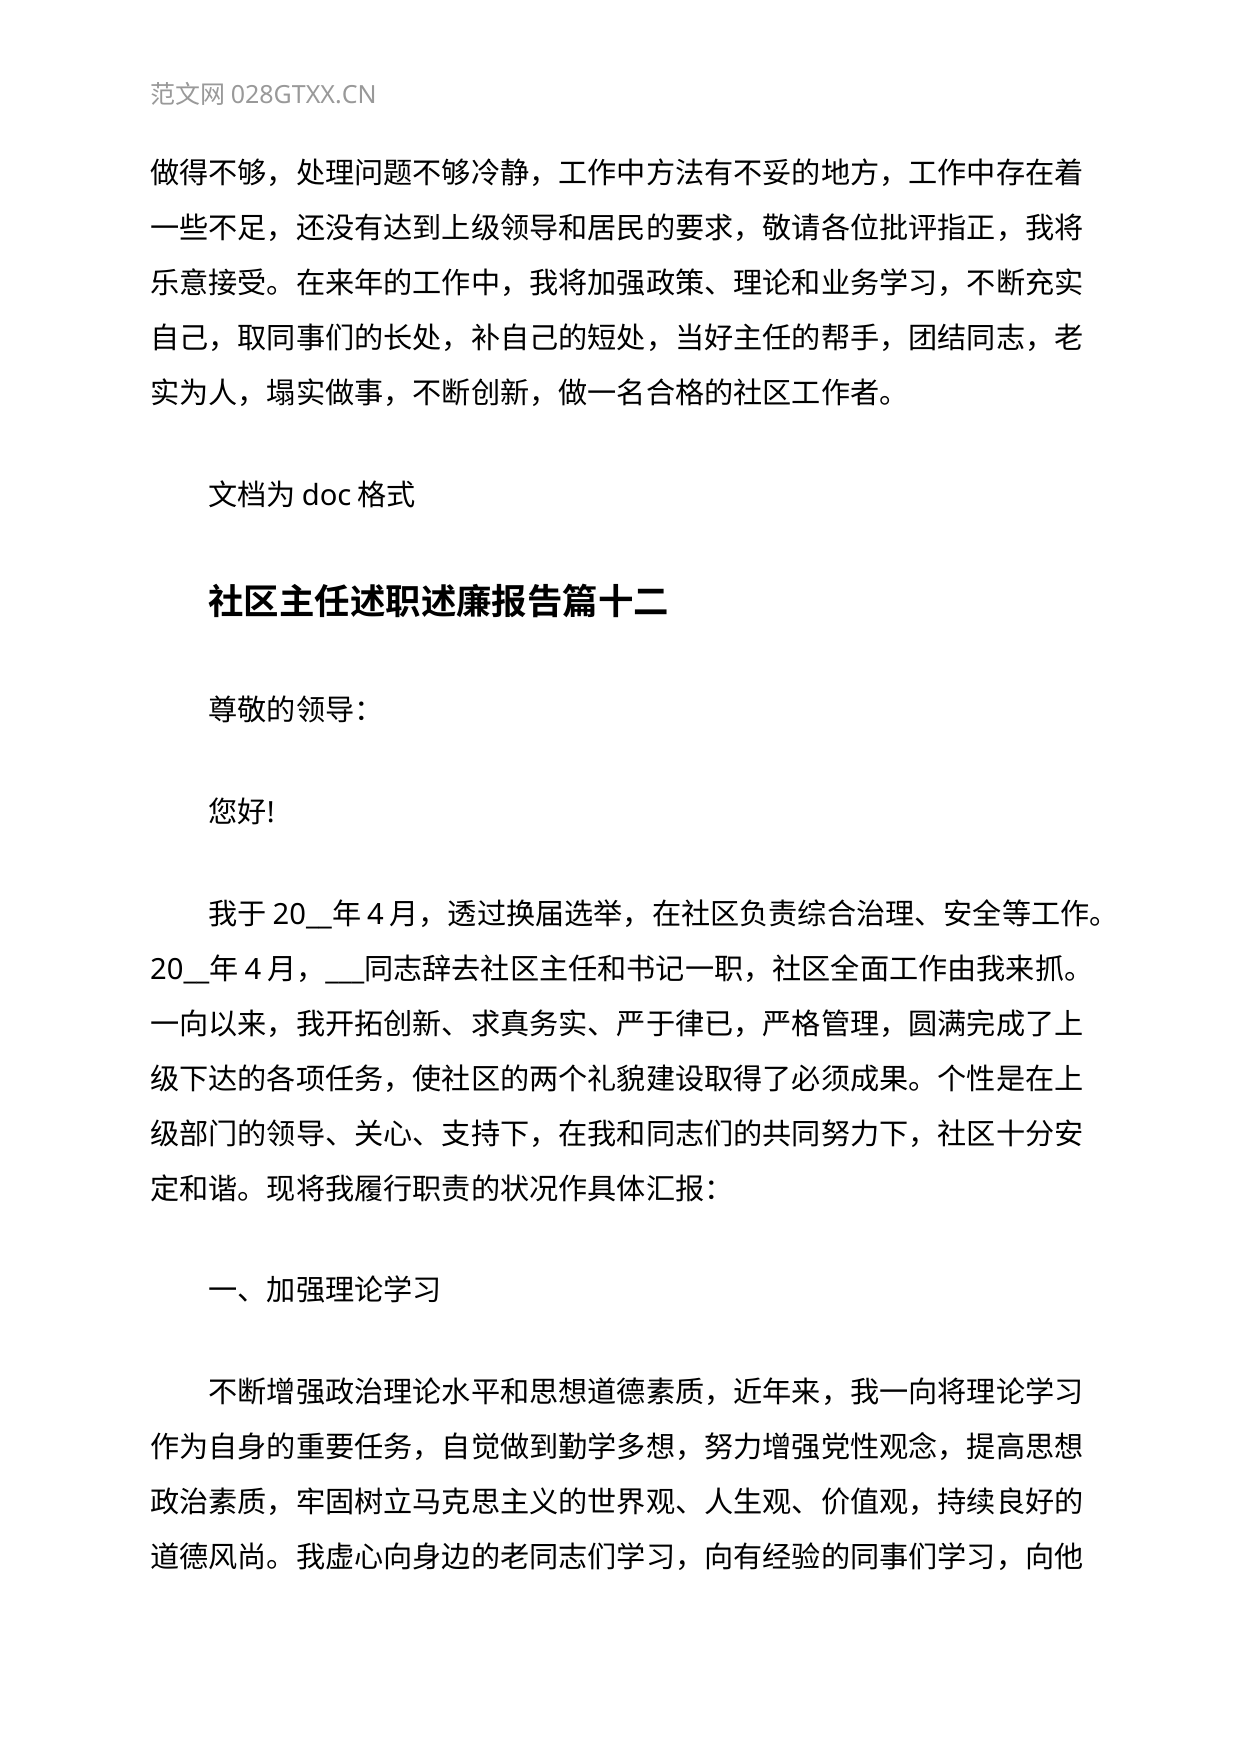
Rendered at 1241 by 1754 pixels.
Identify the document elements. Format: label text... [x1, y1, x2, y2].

text 您好! [150, 788, 1090, 831]
text 一、加强理论学习 [150, 1267, 1090, 1309]
text 文档为doc格式 [150, 471, 1090, 514]
text 社区主任述职述廉报告篇十二 [150, 573, 1090, 624]
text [150, 150, 1090, 412]
text 尊敬的领导： [150, 687, 1090, 729]
text 我于20__年4月，透过换届选举，在社区负责综合治理、安全等工作。20__年4月，___同志辞去社区主任和书记一职，社区全面工作由我来抓。一向以来，我开拓创新、求真务实、严于律已，严格管理，圆满完成了上级下达的各项任务，使社区的两个礼貌建设取得了必须成果。个性是在上级部门的领导、关心、支持下，在我和同志们的共同努力下，社区十分安定和谐。现将我履行职责的状况作具体汇报： [150, 891, 1090, 1207]
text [150, 1369, 1090, 1576]
